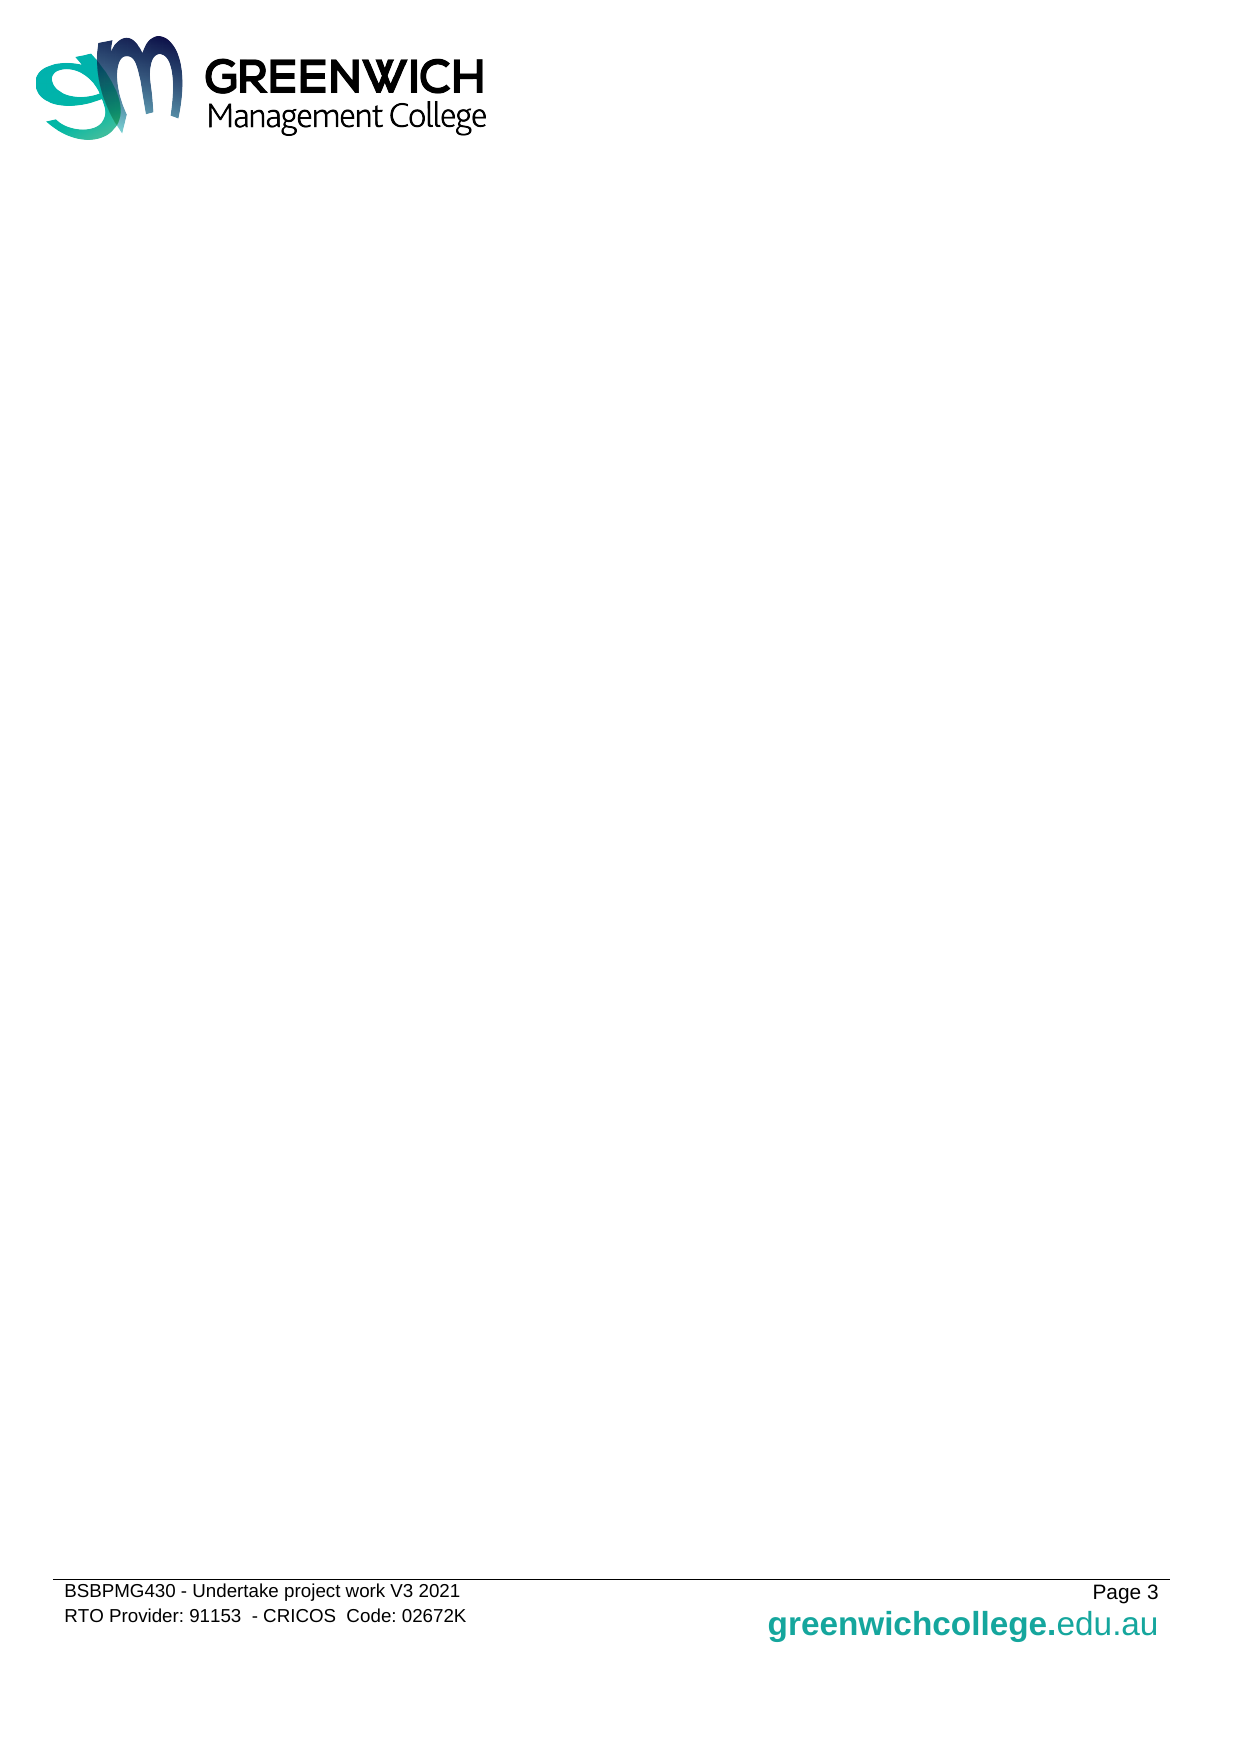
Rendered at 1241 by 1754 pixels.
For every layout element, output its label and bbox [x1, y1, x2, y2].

picture [36, 36, 486, 140]
